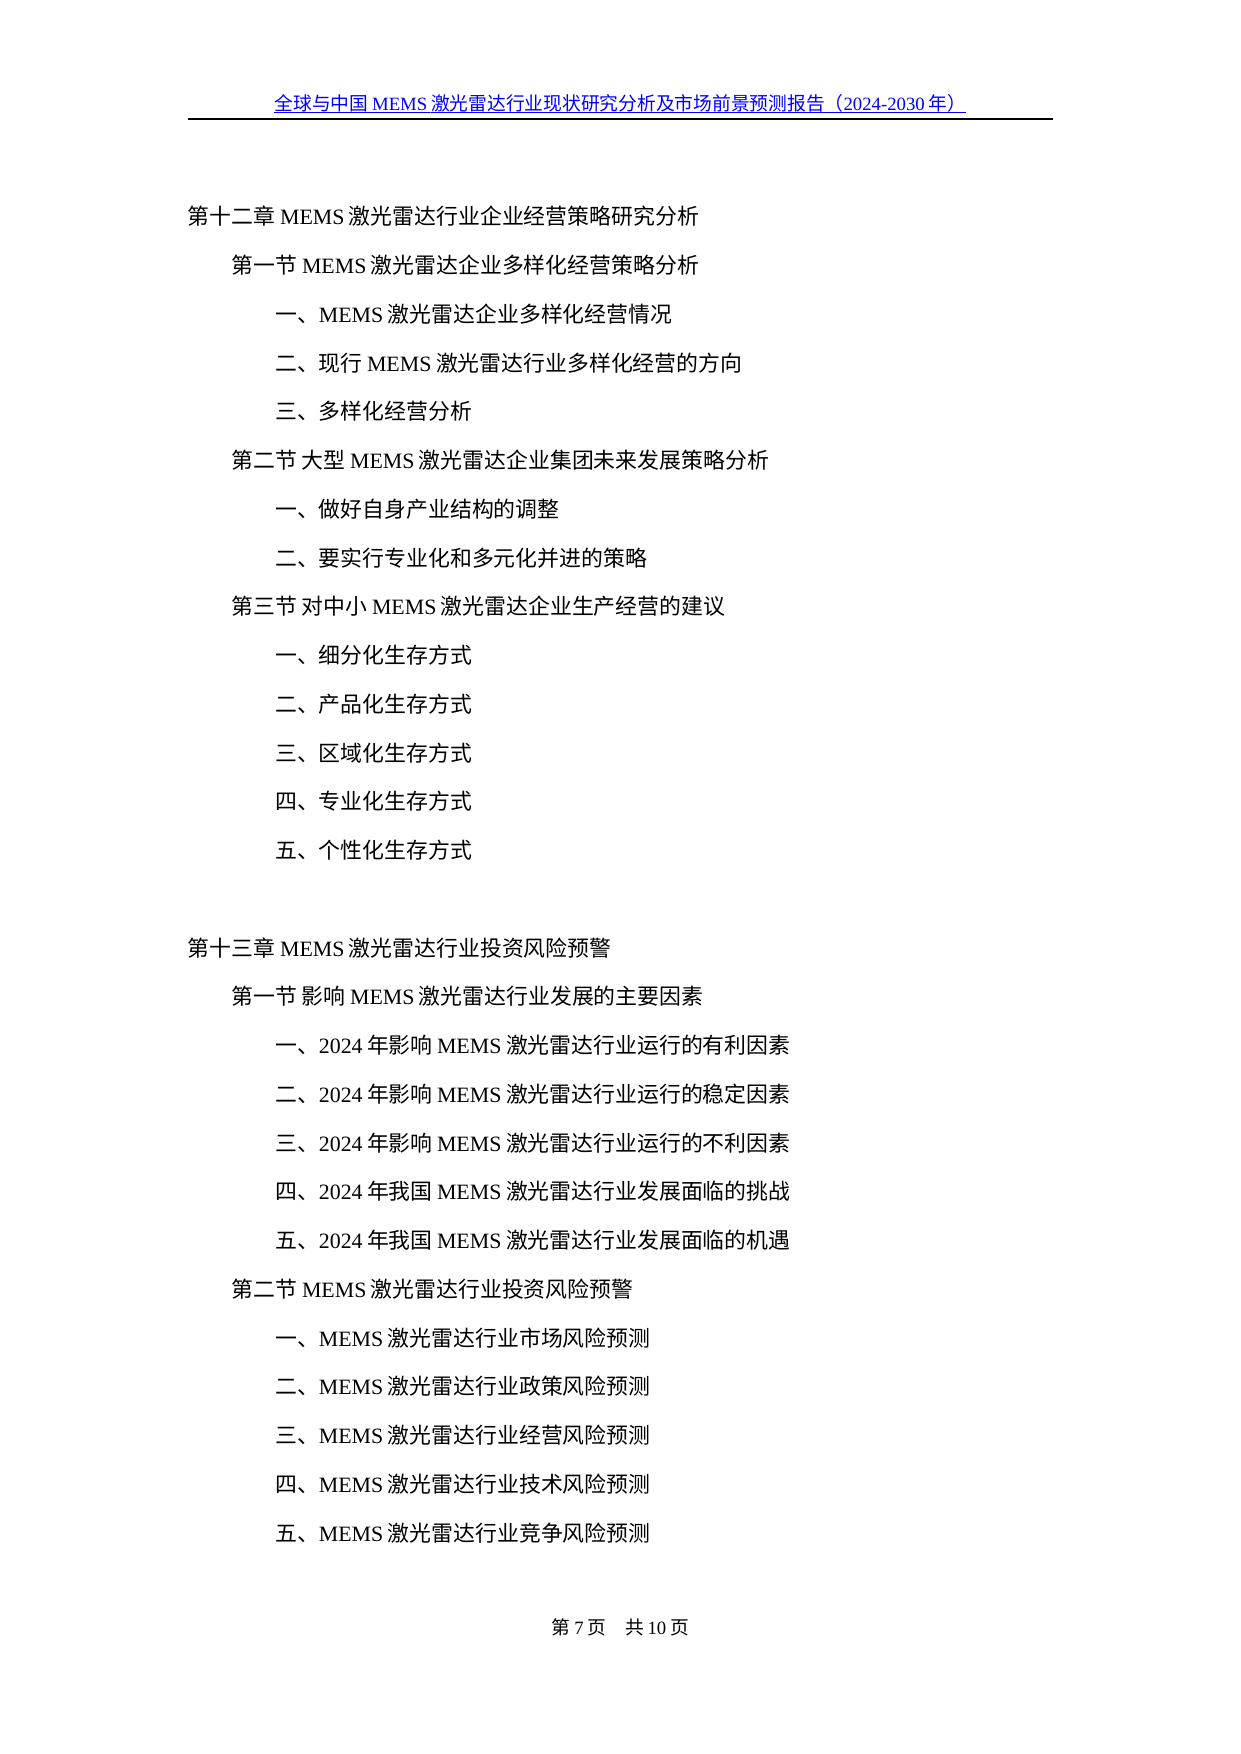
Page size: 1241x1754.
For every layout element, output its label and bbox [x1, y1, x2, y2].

text [187, 150, 1053, 1548]
